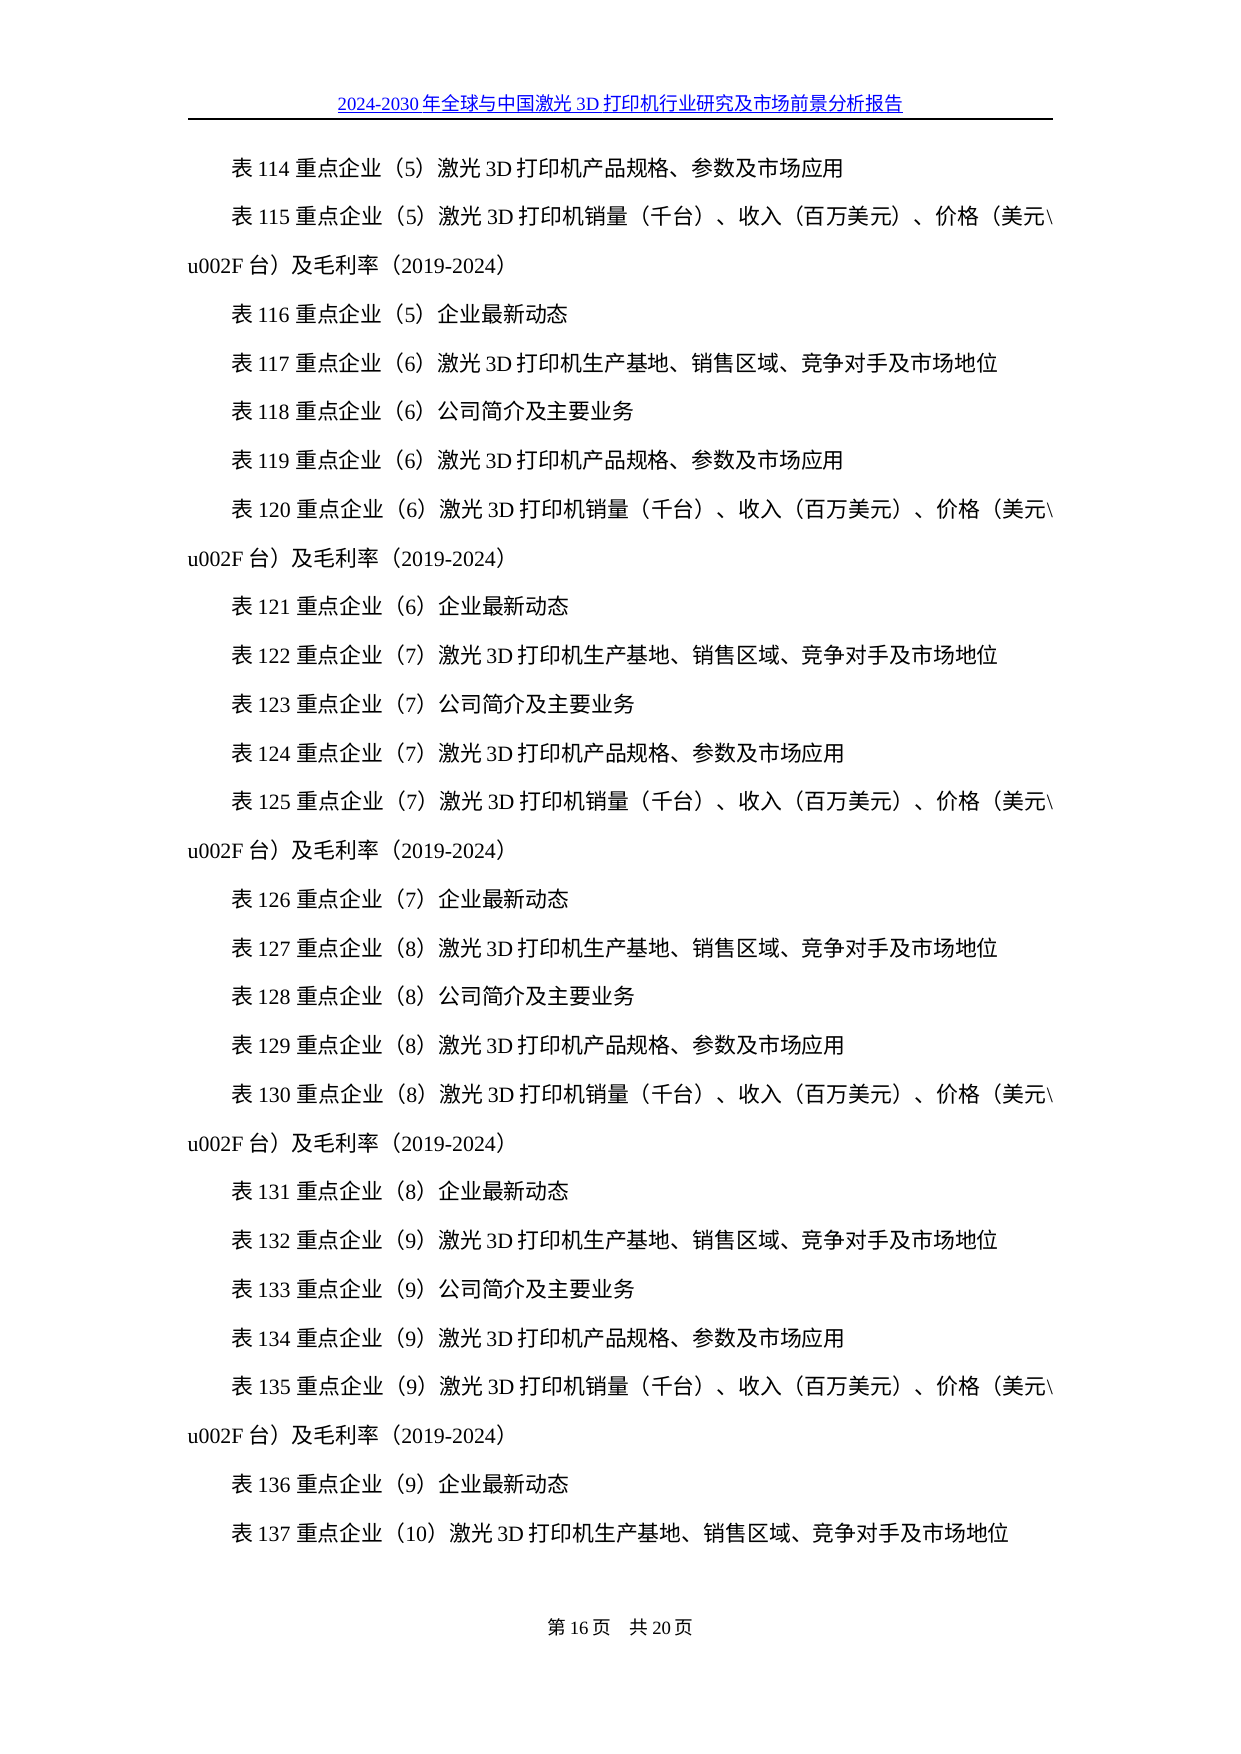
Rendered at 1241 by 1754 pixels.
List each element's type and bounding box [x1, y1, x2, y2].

text [187, 150, 1053, 1548]
